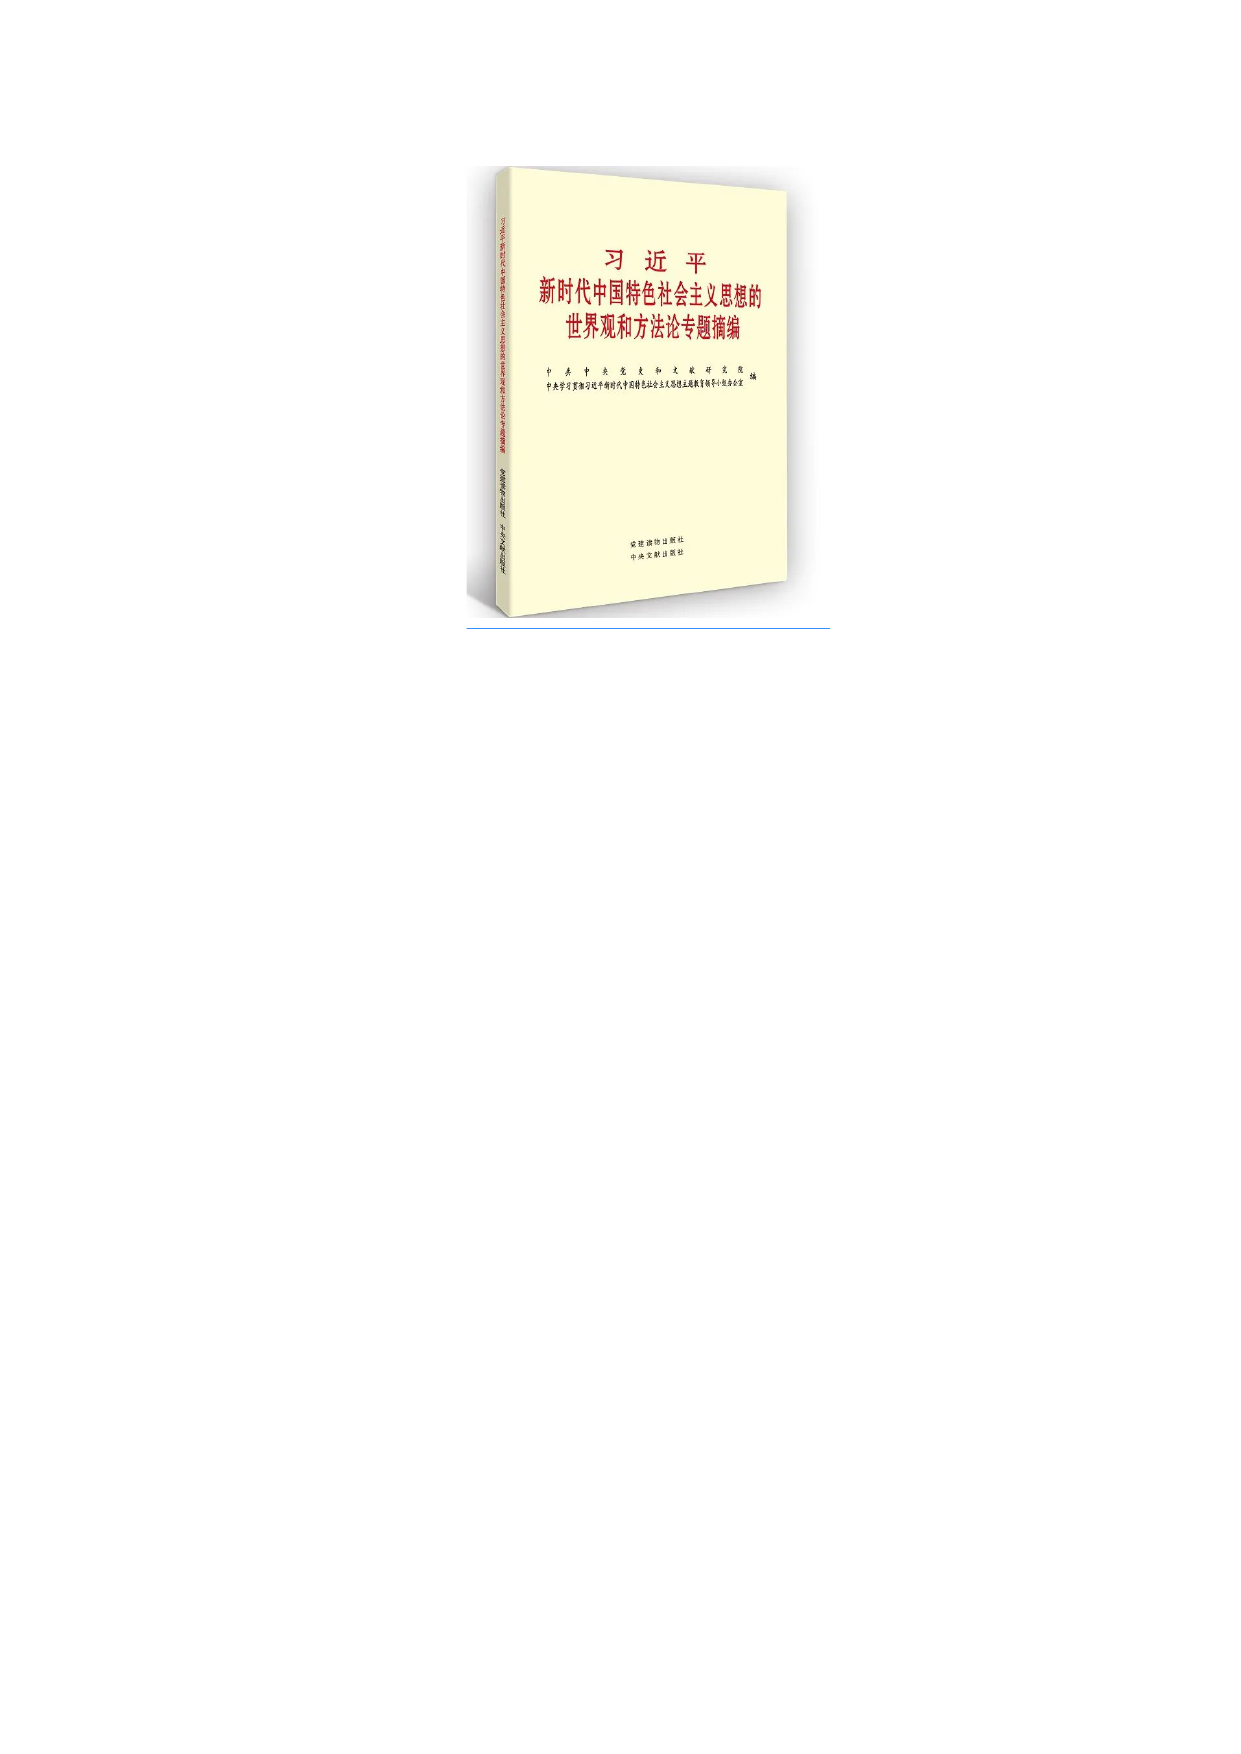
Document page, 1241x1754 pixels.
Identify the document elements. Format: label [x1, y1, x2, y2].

picture [466, 162, 830, 629]
